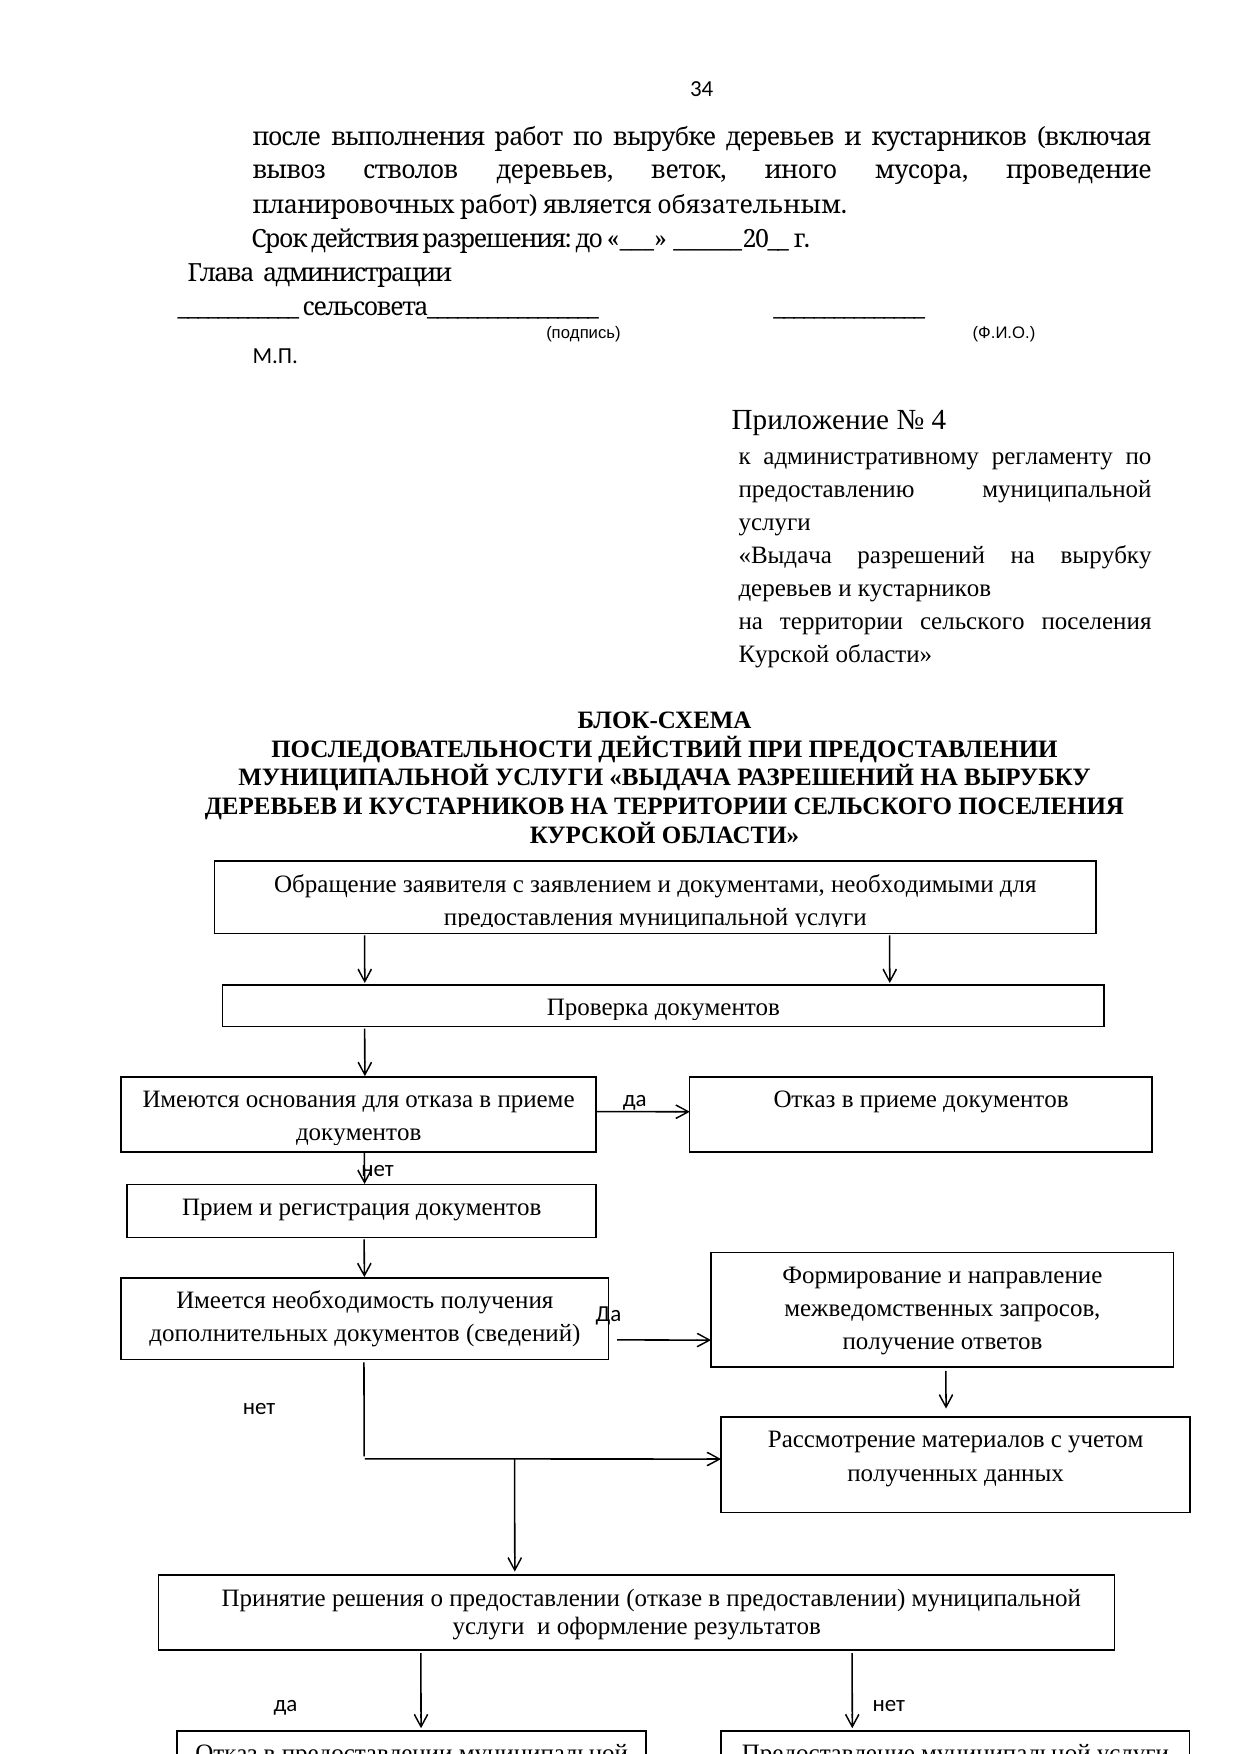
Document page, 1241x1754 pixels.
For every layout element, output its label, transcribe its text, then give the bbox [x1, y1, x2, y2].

text «Выдача разрешений на вырубку деревьев и кустарников [738, 540, 1152, 602]
text ____________ сельсовета_________________ _______________ [177, 288, 1152, 322]
text Приложение № 4 [177, 402, 1152, 435]
text М.П. [177, 342, 1152, 370]
text БЛОК-СХЕМА [177, 705, 1152, 734]
text ПОСЛЕДОВАТЕЛЬНОСТИ ДЕЙСТВИЙ ПРИ ПРЕДОСТАВЛЕНИИ МУНИЦИПАЛЬНОЙ УСЛУГИ «ВЫДАЧА РАЗРЕШЕНИЙ НА ВЫРУБКУ ДЕРЕВЬЕВ И КУСТАРНИКОВ НА ТЕРРИТОРИИ СЕЛЬСКОГО ПОСЕЛЕНИЯ КУРСКОЙ ОБЛАСТИ» [177, 734, 1152, 849]
text Глава администрации [177, 254, 1152, 288]
text да [597, 1079, 689, 1107]
text к административному регламенту по предоставлению муниципальной услуги [738, 441, 1152, 536]
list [215, 118, 1152, 220]
text (подпись) (Ф.И.О.) [177, 322, 1152, 342]
text на территории сельского поселения Курской области» [738, 606, 1152, 668]
text Срок действия разрешения: до «___» ______20__ г. [177, 220, 1152, 254]
